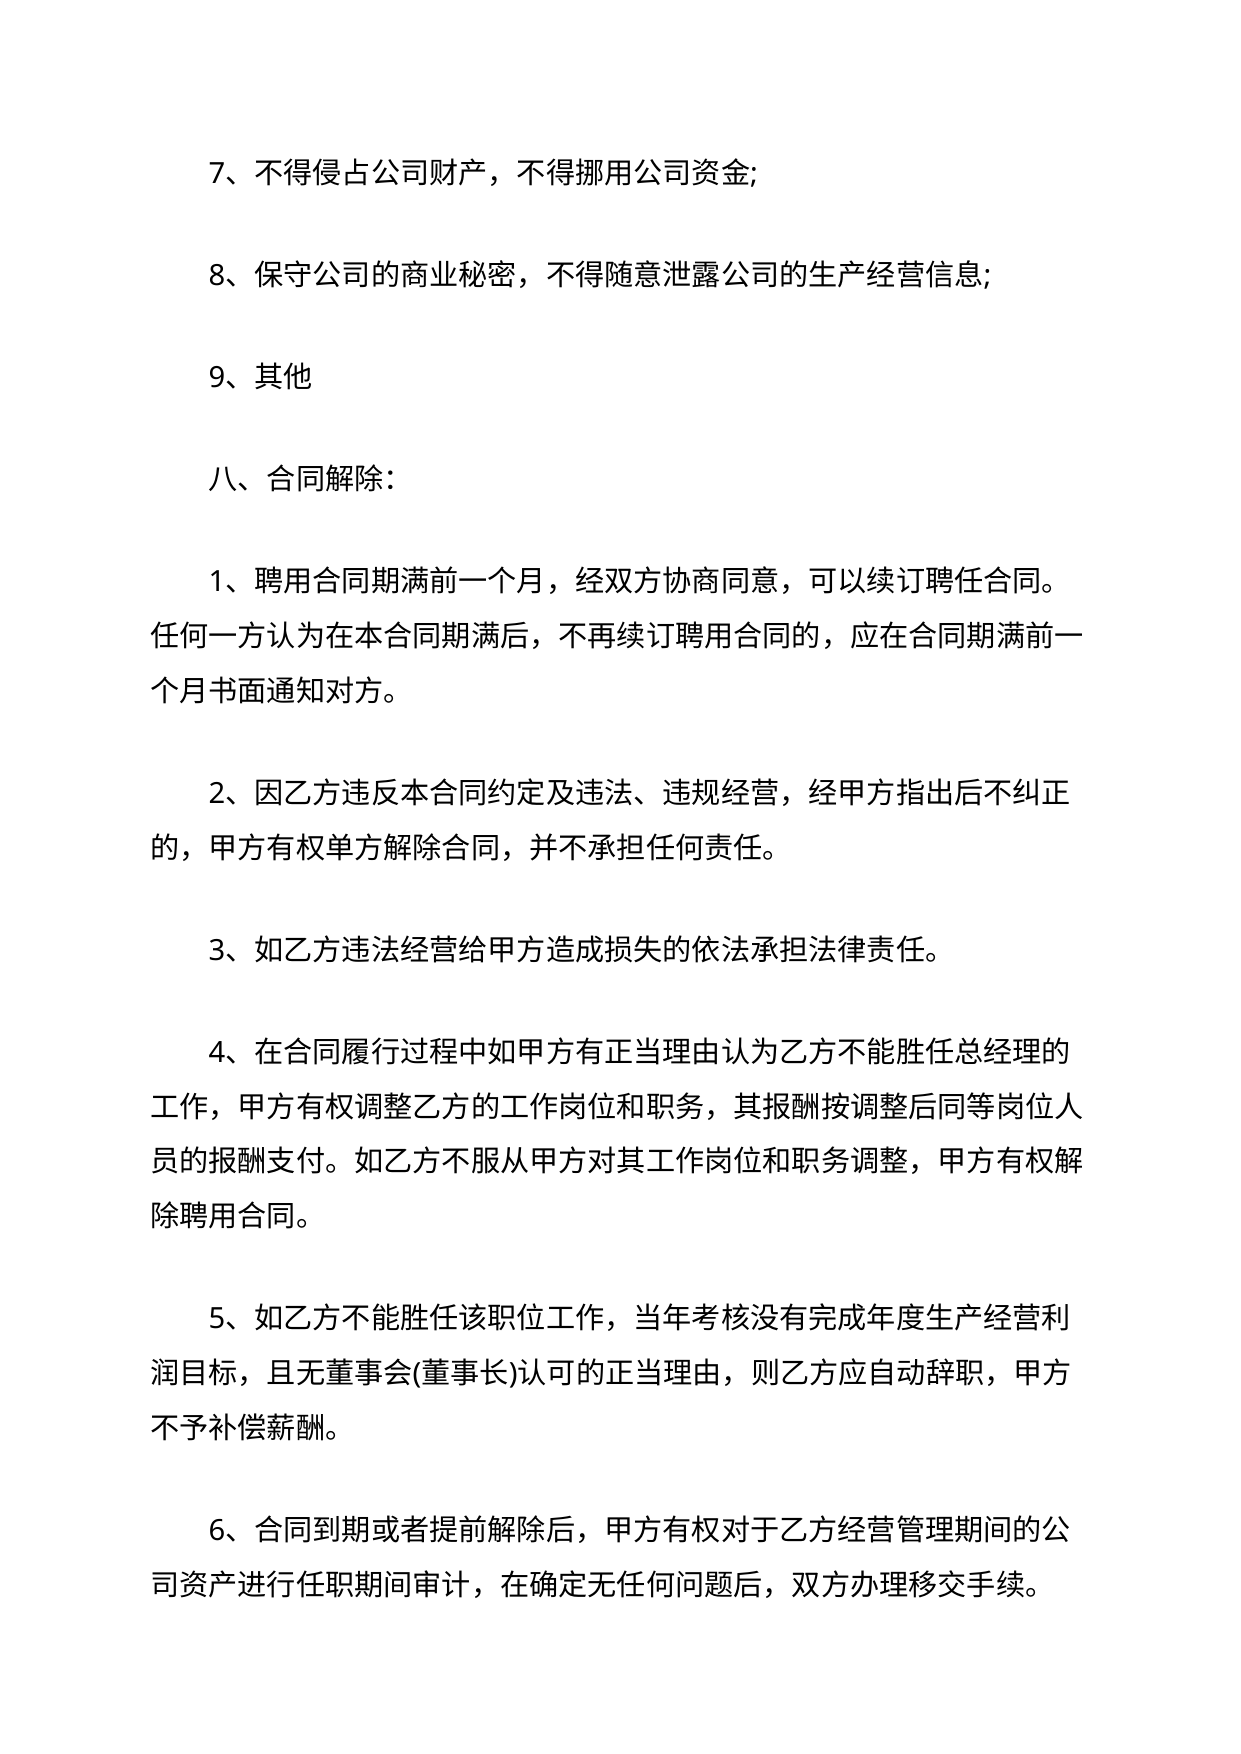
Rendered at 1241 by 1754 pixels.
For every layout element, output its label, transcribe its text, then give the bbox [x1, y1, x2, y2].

text 5、如乙方不能胜任该职位工作，当年考核没有完成年度生产经营利润目标，且无董事会(董事长)认可的正当理由，则乙方应自动辞职，甲方不予补偿薪酬。 [150, 1295, 1090, 1447]
text 7、不得侵占公司财产，不得挪用公司资金; [150, 150, 1090, 192]
text 6、合同到期或者提前解除后，甲方有权对于乙方经营管理期间的公司资产进行任职期间审计，在确定无任何问题后，双方办理移交手续。 [150, 1506, 1090, 1604]
text 八、合同解除： [150, 456, 1090, 498]
text 9、其他 [150, 354, 1090, 396]
text 1、聘用合同期满前一个月，经双方协商同意，可以续订聘任合同。任何一方认为在本合同期满后，不再续订聘用合同的，应在合同期满前一个月书面通知对方。 [150, 558, 1090, 710]
text 2、因乙方违反本合同约定及违法、违规经营，经甲方指出后不纠正的，甲方有权单方解除合同，并不承担任何责任。 [150, 769, 1090, 867]
text 3、如乙方违法经营给甲方造成损失的依法承担法律责任。 [150, 926, 1090, 968]
text 4、在合同履行过程中如甲方有正当理由认为乙方不能胜任总经理的工作，甲方有权调整乙方的工作岗位和职务，其报酬按调整后同等岗位人员的报酬支付。如乙方不服从甲方对其工作岗位和职务调整，甲方有权解除聘用合同。 [150, 1028, 1090, 1235]
text 8、保守公司的商业秘密，不得随意泄露公司的生产经营信息; [150, 252, 1090, 294]
